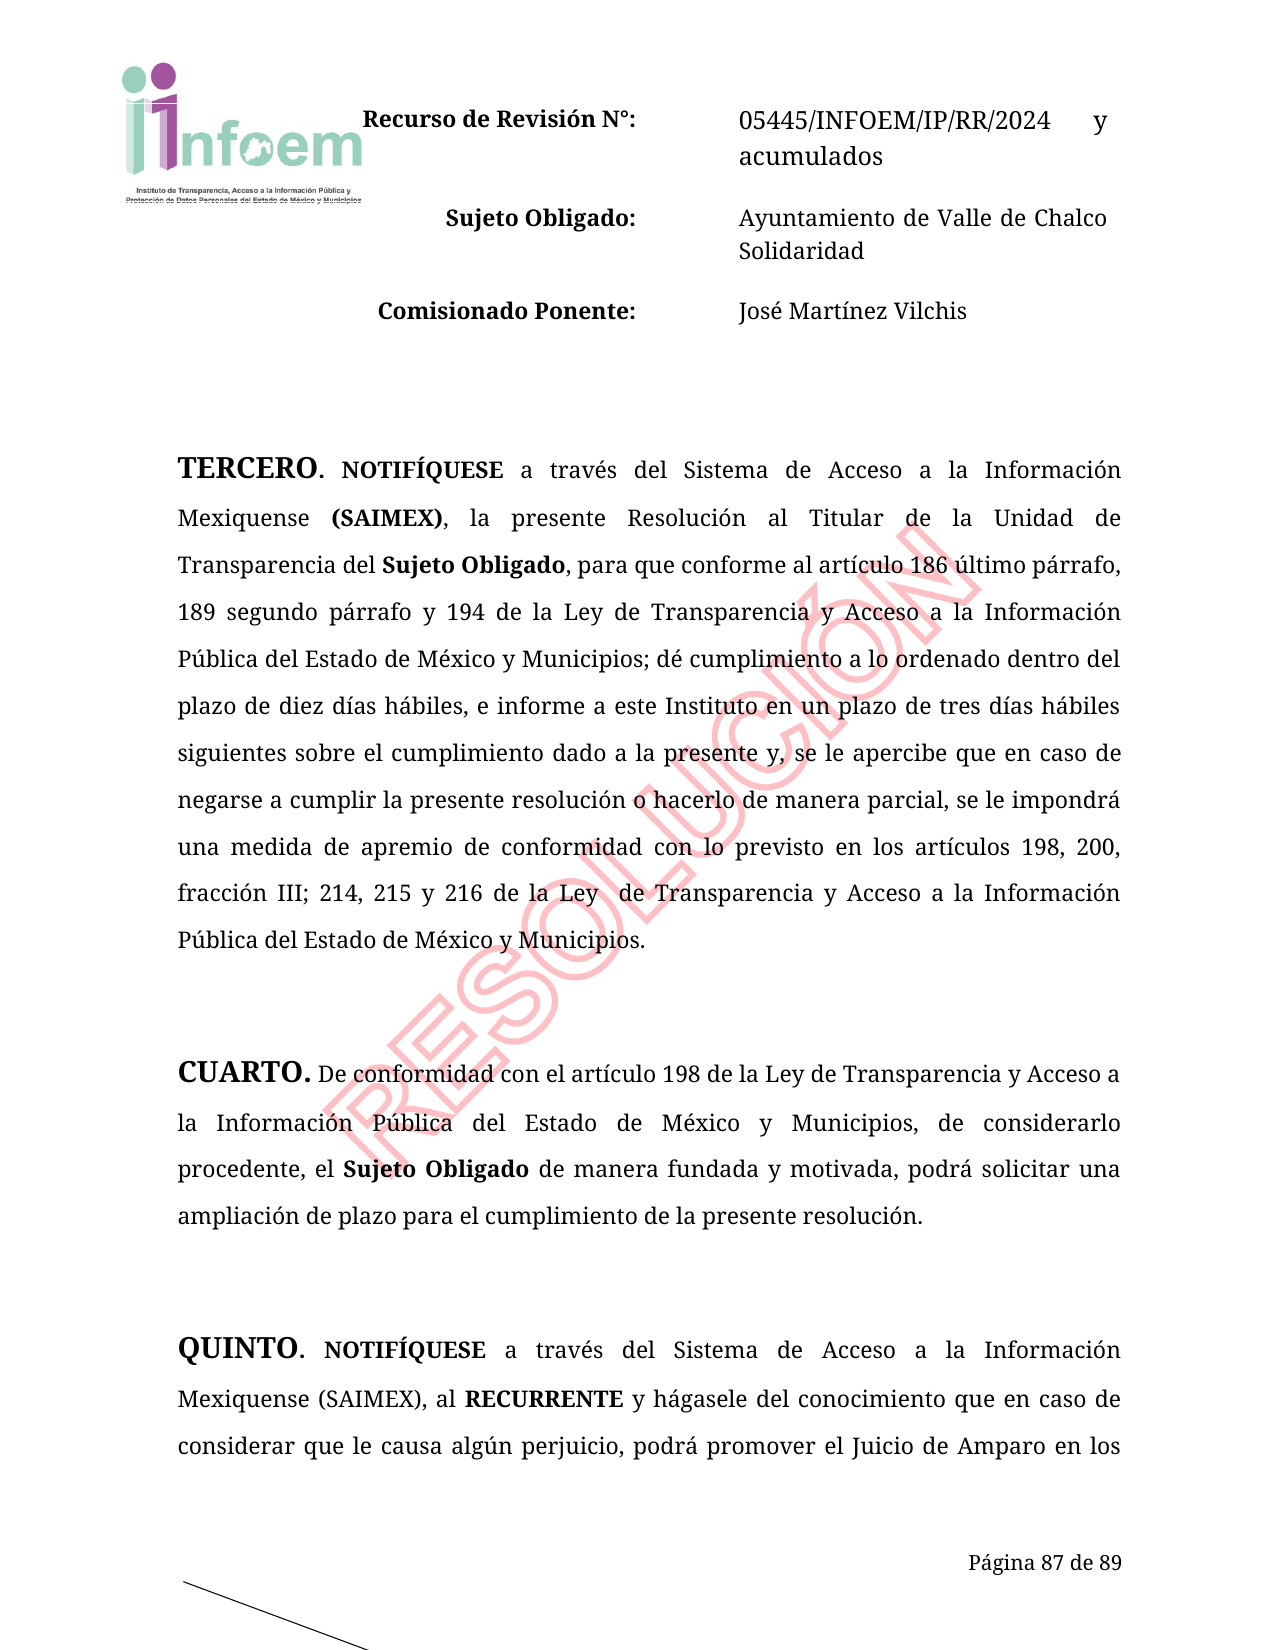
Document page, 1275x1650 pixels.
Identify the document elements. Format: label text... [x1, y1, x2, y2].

text TERCERO. NOTIFÍQUESE a través del Sistema de Acceso a la Información Mexiquense (SAIMEX), la presente Resolución al Titular de la Unidad de Transparencia del Sujeto Obligado, para que conforme al artículo 186 último párrafo, 189 segundo párrafo y 194 de la Ley de Transparencia y Acceso a la Información Pública del Estado de México y Municipios; dé cumplimiento a lo ordenado dentro del plazo de diez días hábiles, e informe a este Instituto en un plazo de tres días hábiles siguientes sobre el cumplimiento dado a la presente y, se le apercibe que en caso de negarse a cumplir la presente resolución o hacerlo de manera parcial, se le impondrá una medida de apremio de conformidad con lo previsto en los artículos 198, 200, fracción III; 214, 215 y 216 de la Ley de Transparencia y Acceso a la Información Pública del Estado de México y Municipios. [177, 447, 1122, 955]
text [177, 1327, 1122, 1461]
picture [3, 2, 1268, 1650]
text CUARTO. De conformidad con el artículo 198 de la Ley de Transparencia y Acceso a la Información Pública del Estado de México y Municipios, de considerarlo procedente, el Sujeto Obligado de manera fundada y motivada, podrá solicitar una ampliación de plazo para el cumplimiento de la presente resolución. [177, 1051, 1122, 1232]
